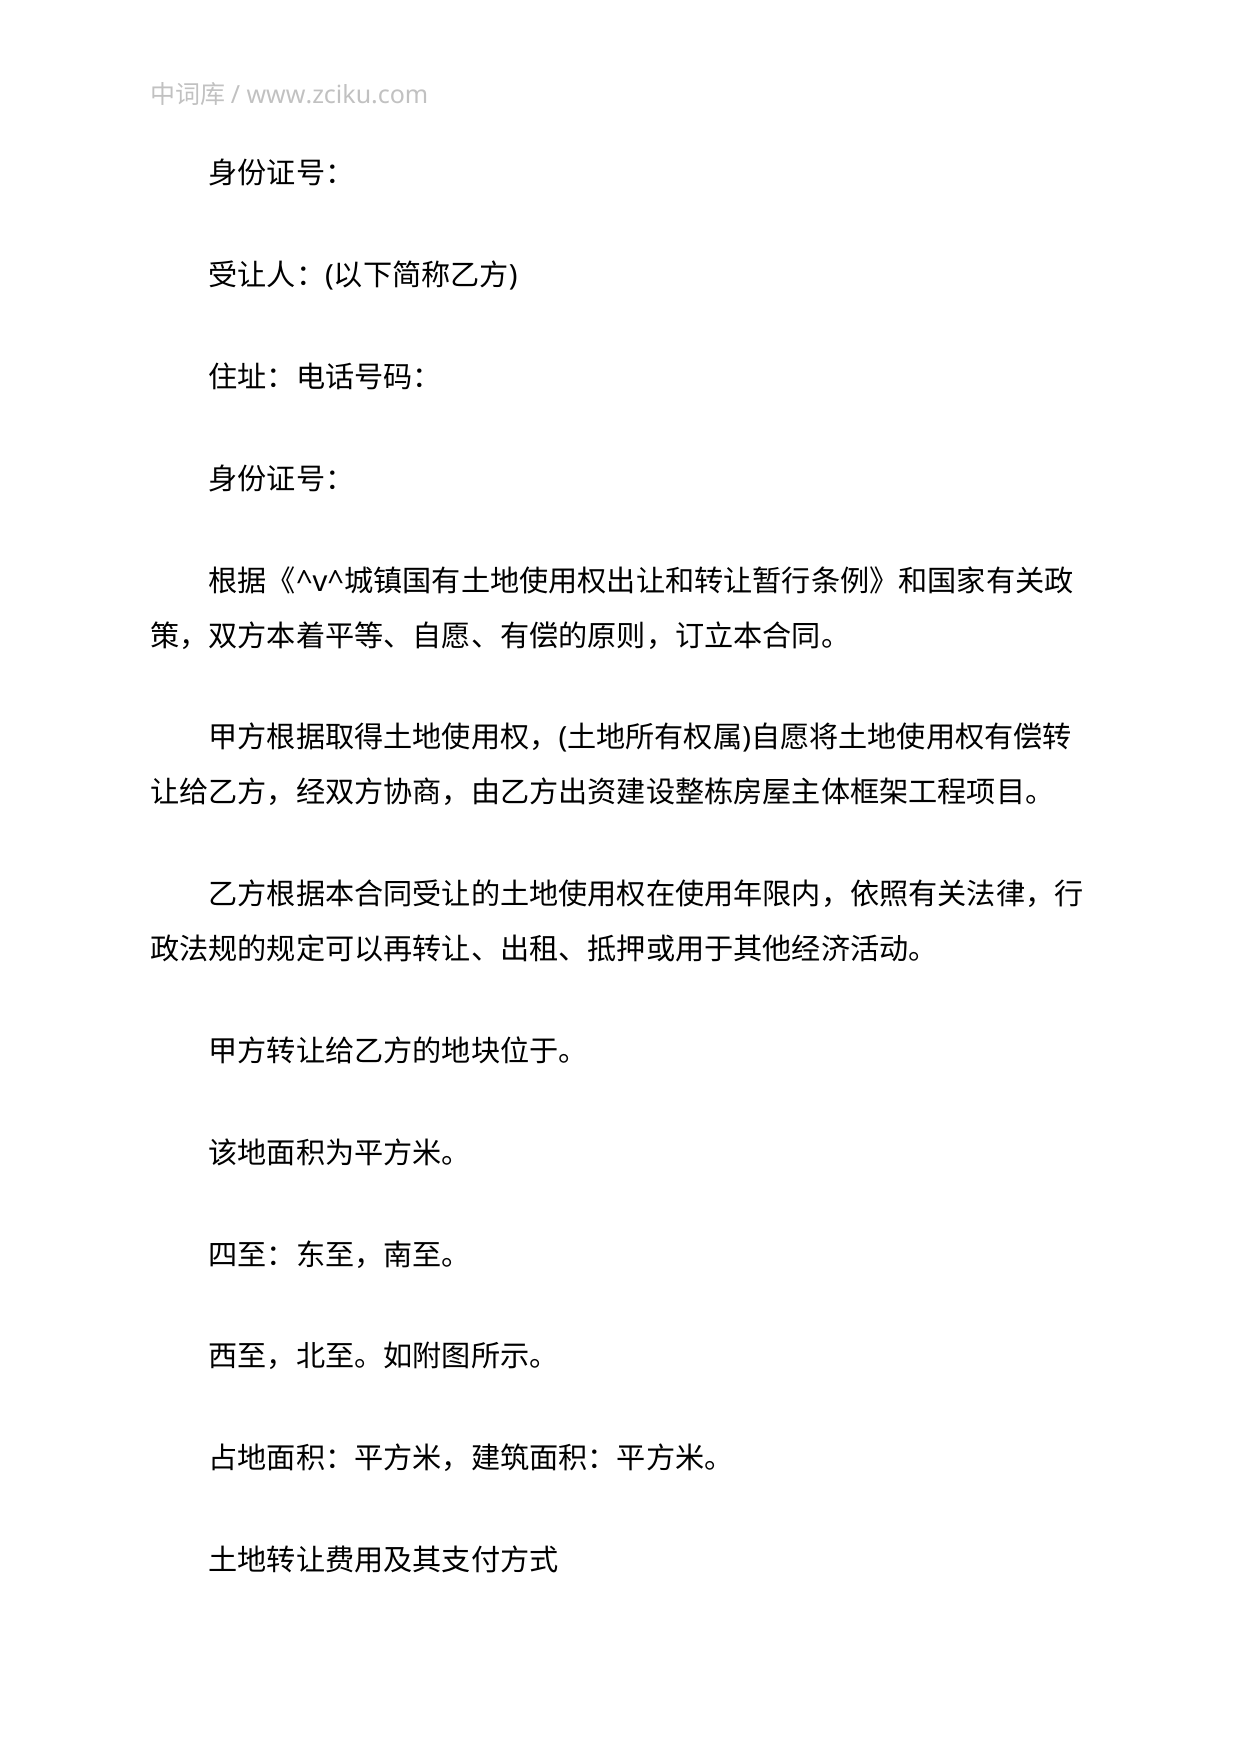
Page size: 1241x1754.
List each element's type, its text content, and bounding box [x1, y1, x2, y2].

text 占地面积：平方米，建筑面积：平方米。 [150, 1434, 1090, 1477]
text 甲方转让给乙方的地块位于。 [150, 1027, 1090, 1070]
text 身份证号： [150, 150, 1090, 192]
text 四至：东至，南至。 [150, 1231, 1090, 1273]
text 根据《^v^城镇国有土地使用权出让和转让暂行条例》和国家有关政策，双方本着平等、自愿、有偿的原则，订立本合同。 [150, 557, 1090, 654]
text 受让人：(以下简称乙方) [150, 252, 1090, 294]
text 身份证号： [150, 456, 1090, 498]
text 甲方根据取得土地使用权，(土地所有权属)自愿将土地使用权有偿转让给乙方，经双方协商，由乙方出资建设整栋房屋主体框架工程项目。 [150, 714, 1090, 811]
text 住址：电话号码： [150, 354, 1090, 396]
text 该地面积为平方米。 [150, 1129, 1090, 1172]
text 乙方根据本合同受让的土地使用权在使用年限内，依照有关法律，行政法规的规定可以再转让、出租、抵押或用于其他经济活动。 [150, 871, 1090, 968]
text 土地转让费用及其支付方式 [150, 1536, 1090, 1579]
text 西至，北至。如附图所示。 [150, 1333, 1090, 1375]
